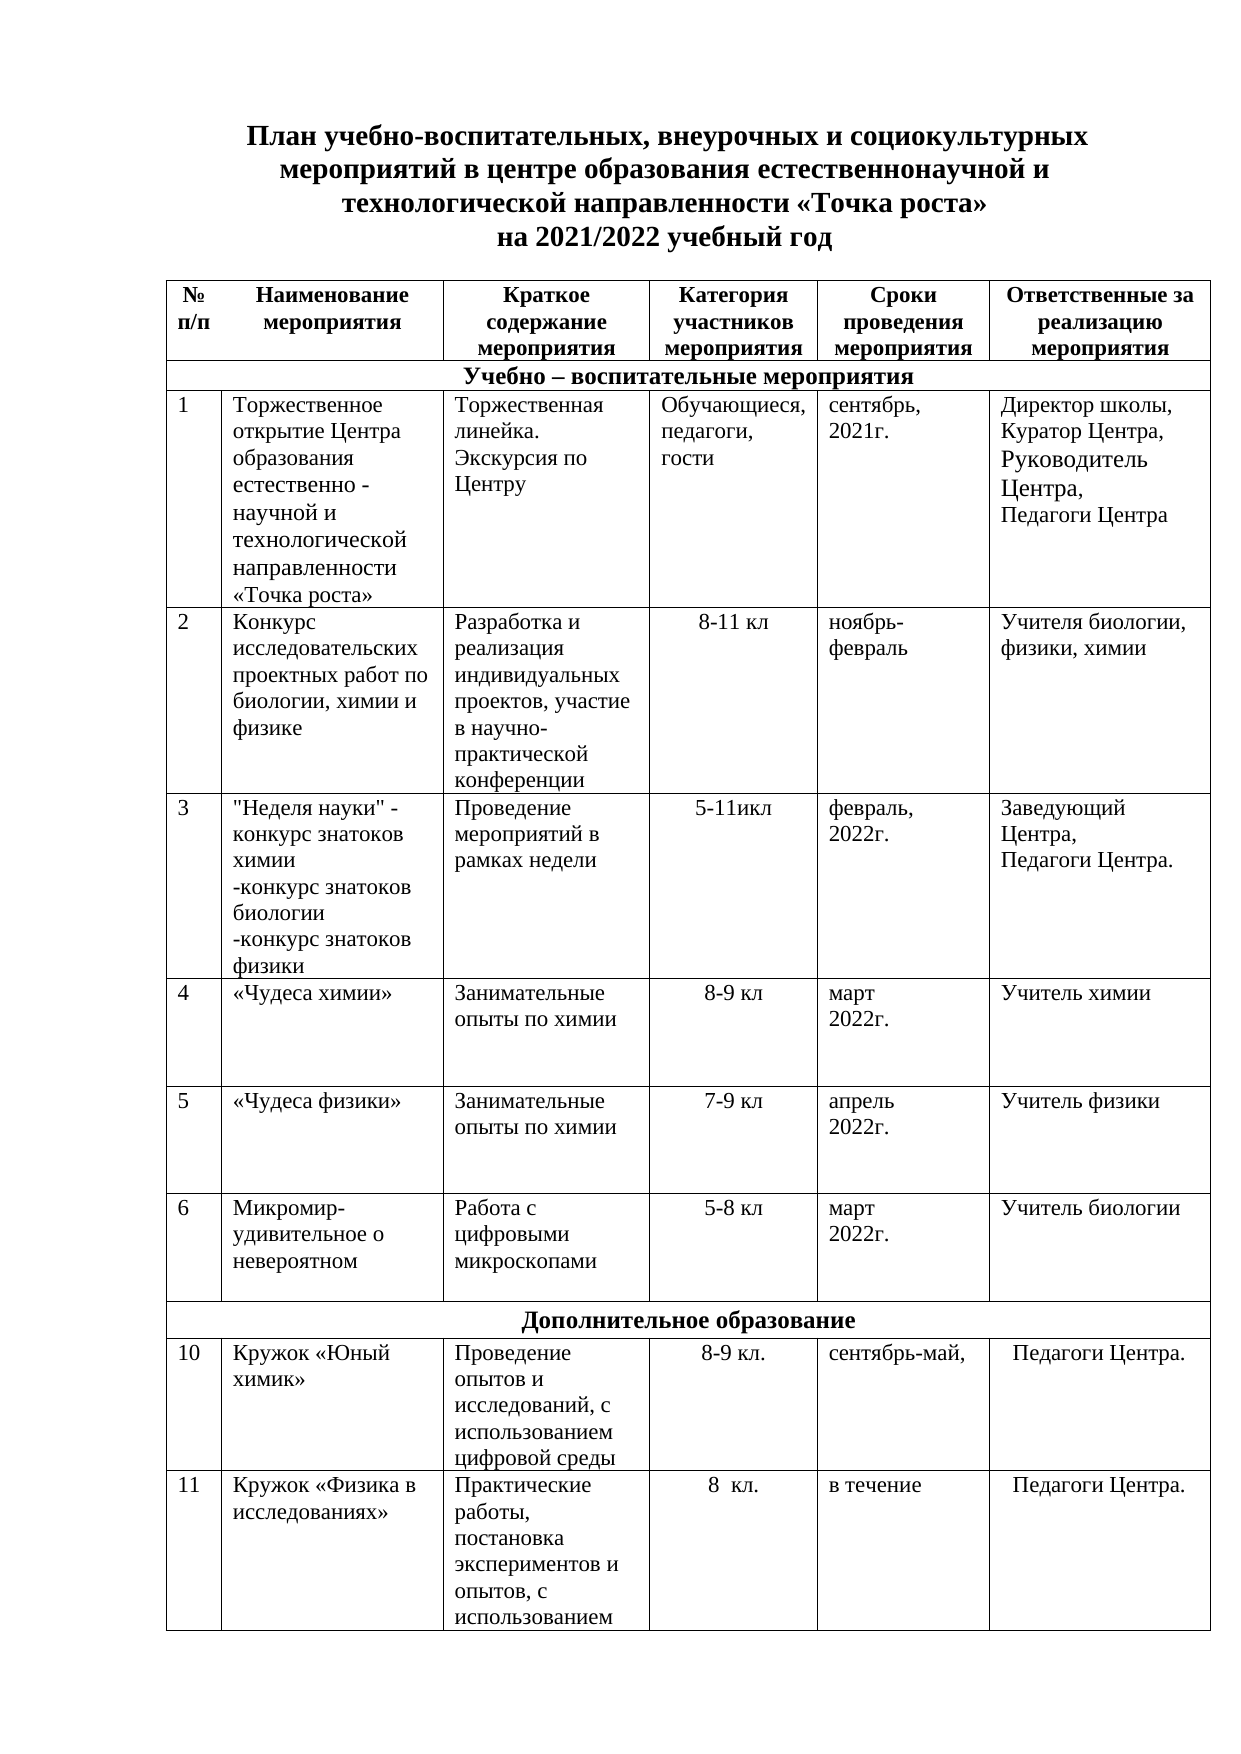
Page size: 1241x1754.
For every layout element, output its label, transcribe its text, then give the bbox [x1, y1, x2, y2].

table_cell Занимательные опыты по химии [444, 1087, 649, 1193]
table_cell Обучающиеся, педагоги, гости [650, 391, 817, 607]
table_cell «Чудеса физики» [222, 1087, 443, 1193]
table_header Категория участников мероприятия [650, 281, 817, 360]
text на 2021/2022 учебный год [177, 219, 1152, 252]
table_cell 10 [167, 1339, 221, 1470]
table_cell Кружок «Юный химик» [222, 1339, 443, 1470]
table_cell Разработка и реализация индивидуальных проектов, участие в научно-практической конференции [444, 608, 649, 793]
table_cell Дополнительное образование [167, 1302, 1210, 1338]
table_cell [444, 1471, 649, 1629]
table_cell Конкурс исследовательских проектных работ по биологии, химии и физике [222, 608, 443, 793]
table_cell Учитель химии [990, 979, 1210, 1086]
table_cell Заведующий Центра, Педагоги Центра. [990, 794, 1210, 978]
table_cell 1 [167, 391, 221, 607]
table_cell 5-8 кл [650, 1194, 817, 1301]
table_cell 8 кл. [650, 1471, 817, 1629]
table_cell 6 [167, 1194, 221, 1301]
table_cell Директор школы, Куратор Центра, Руководитель Центра, Педагоги Центра [990, 391, 1210, 607]
table_cell 5-11икл [650, 794, 817, 978]
table_cell Проведение опытов и исследований, с использованием цифровой среды [444, 1339, 649, 1470]
table_cell Микромир-удивительное о невероятном [222, 1194, 443, 1301]
table_header Краткое содержание мероприятия [444, 281, 649, 360]
table_cell 7-9 кл [650, 1087, 817, 1193]
table_cell Учебно – воспитательные мероприятия [167, 361, 1210, 390]
table_header Ответственные за реализацию мероприятия [990, 281, 1210, 360]
table_cell Учитель физики [990, 1087, 1210, 1193]
table_cell 5 [167, 1087, 221, 1193]
table_cell в течение [818, 1471, 989, 1629]
table_header Сроки проведения мероприятия [818, 281, 989, 360]
table_cell «Чудеса химии» [222, 979, 443, 1086]
table_cell сентябрь, 2021г. [818, 391, 989, 607]
table_cell март 2022г. [818, 1194, 989, 1301]
table_cell февраль, 2022г. [818, 794, 989, 978]
table_cell Занимательные опыты по химии [444, 979, 649, 1086]
table_cell Педагоги Центра. [990, 1471, 1210, 1629]
table_cell сентябрь-май, [818, 1339, 989, 1470]
table_cell 2 [167, 608, 221, 793]
table_cell Торжественное открытие Центра образования естественно - научной и технологической направленности «Точка роста» [222, 391, 443, 607]
table_cell Торжественная линейка. Экскурсия по Центру [444, 391, 649, 607]
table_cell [222, 1471, 443, 1629]
table_cell апрель 2022г. [818, 1087, 989, 1193]
table_cell 8-9 кл. [650, 1339, 817, 1470]
table_cell Педагоги Центра. [990, 1339, 1210, 1470]
table_cell ноябрь-февраль [818, 608, 989, 793]
table_header № п/п [167, 281, 221, 360]
text План учебно-воспитательных, внеурочных и социокультурных мероприятий в центре образования естественнонаучной и технологической направленности «Точка роста» [177, 118, 1152, 219]
table_cell 11 [167, 1471, 221, 1629]
table_cell Учителя биологии, физики, химии [990, 608, 1210, 793]
table_cell "Неделя науки" -конкурс знатоков химии -конкурс знатоков биологии -конкурс знатоков физики [222, 794, 443, 978]
table_cell 3 [167, 794, 221, 978]
table_cell Учитель биологии [990, 1194, 1210, 1301]
table_cell Работа с цифровыми микроскопами [444, 1194, 649, 1301]
table_cell 4 [167, 979, 221, 1086]
table_cell 8-11 кл [650, 608, 817, 793]
table_header Наименование мероприятия [221, 281, 443, 360]
table_cell март 2022г. [818, 979, 989, 1086]
table_cell Проведение мероприятий в рамках недели [444, 794, 649, 978]
table_cell 8-9 кл [650, 979, 817, 1086]
